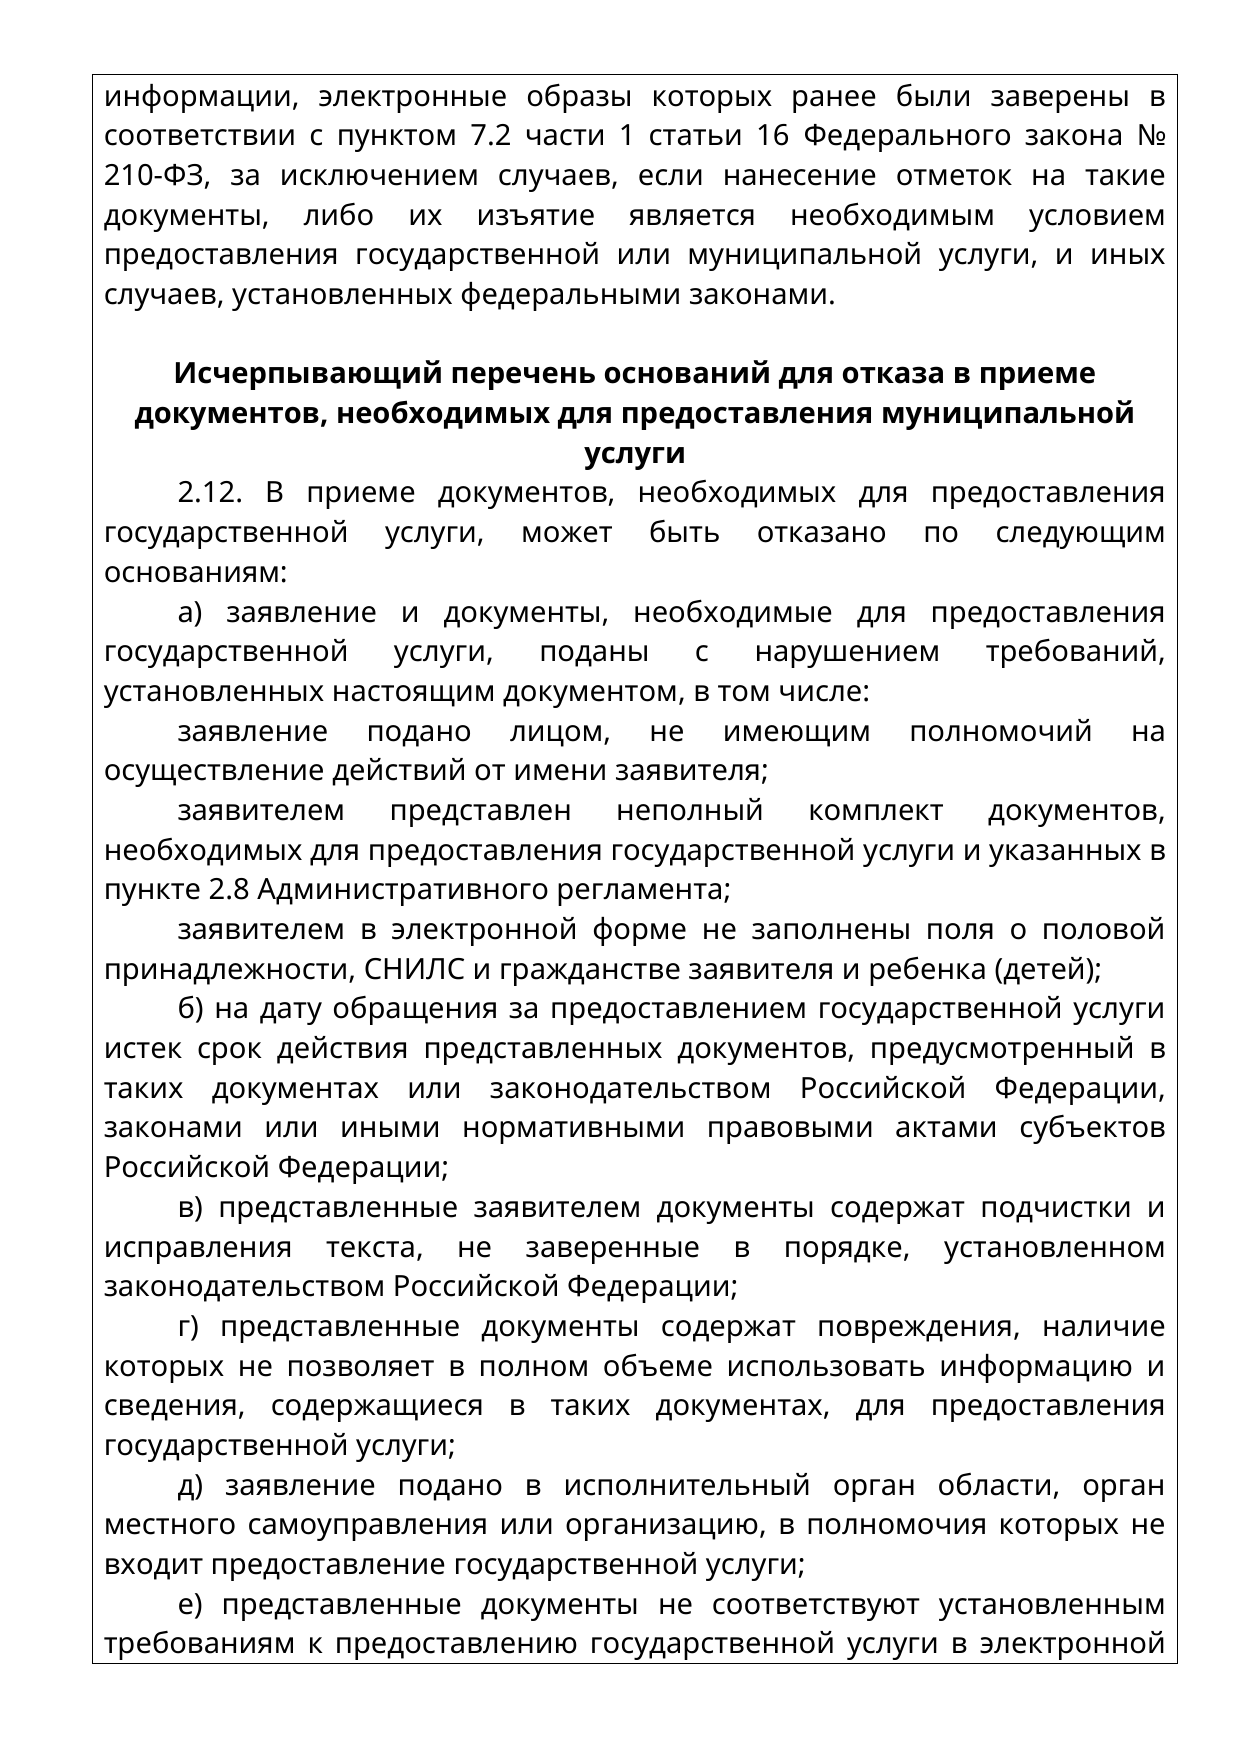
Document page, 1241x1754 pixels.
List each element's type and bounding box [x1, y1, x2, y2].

table_header [93, 75, 1177, 1662]
